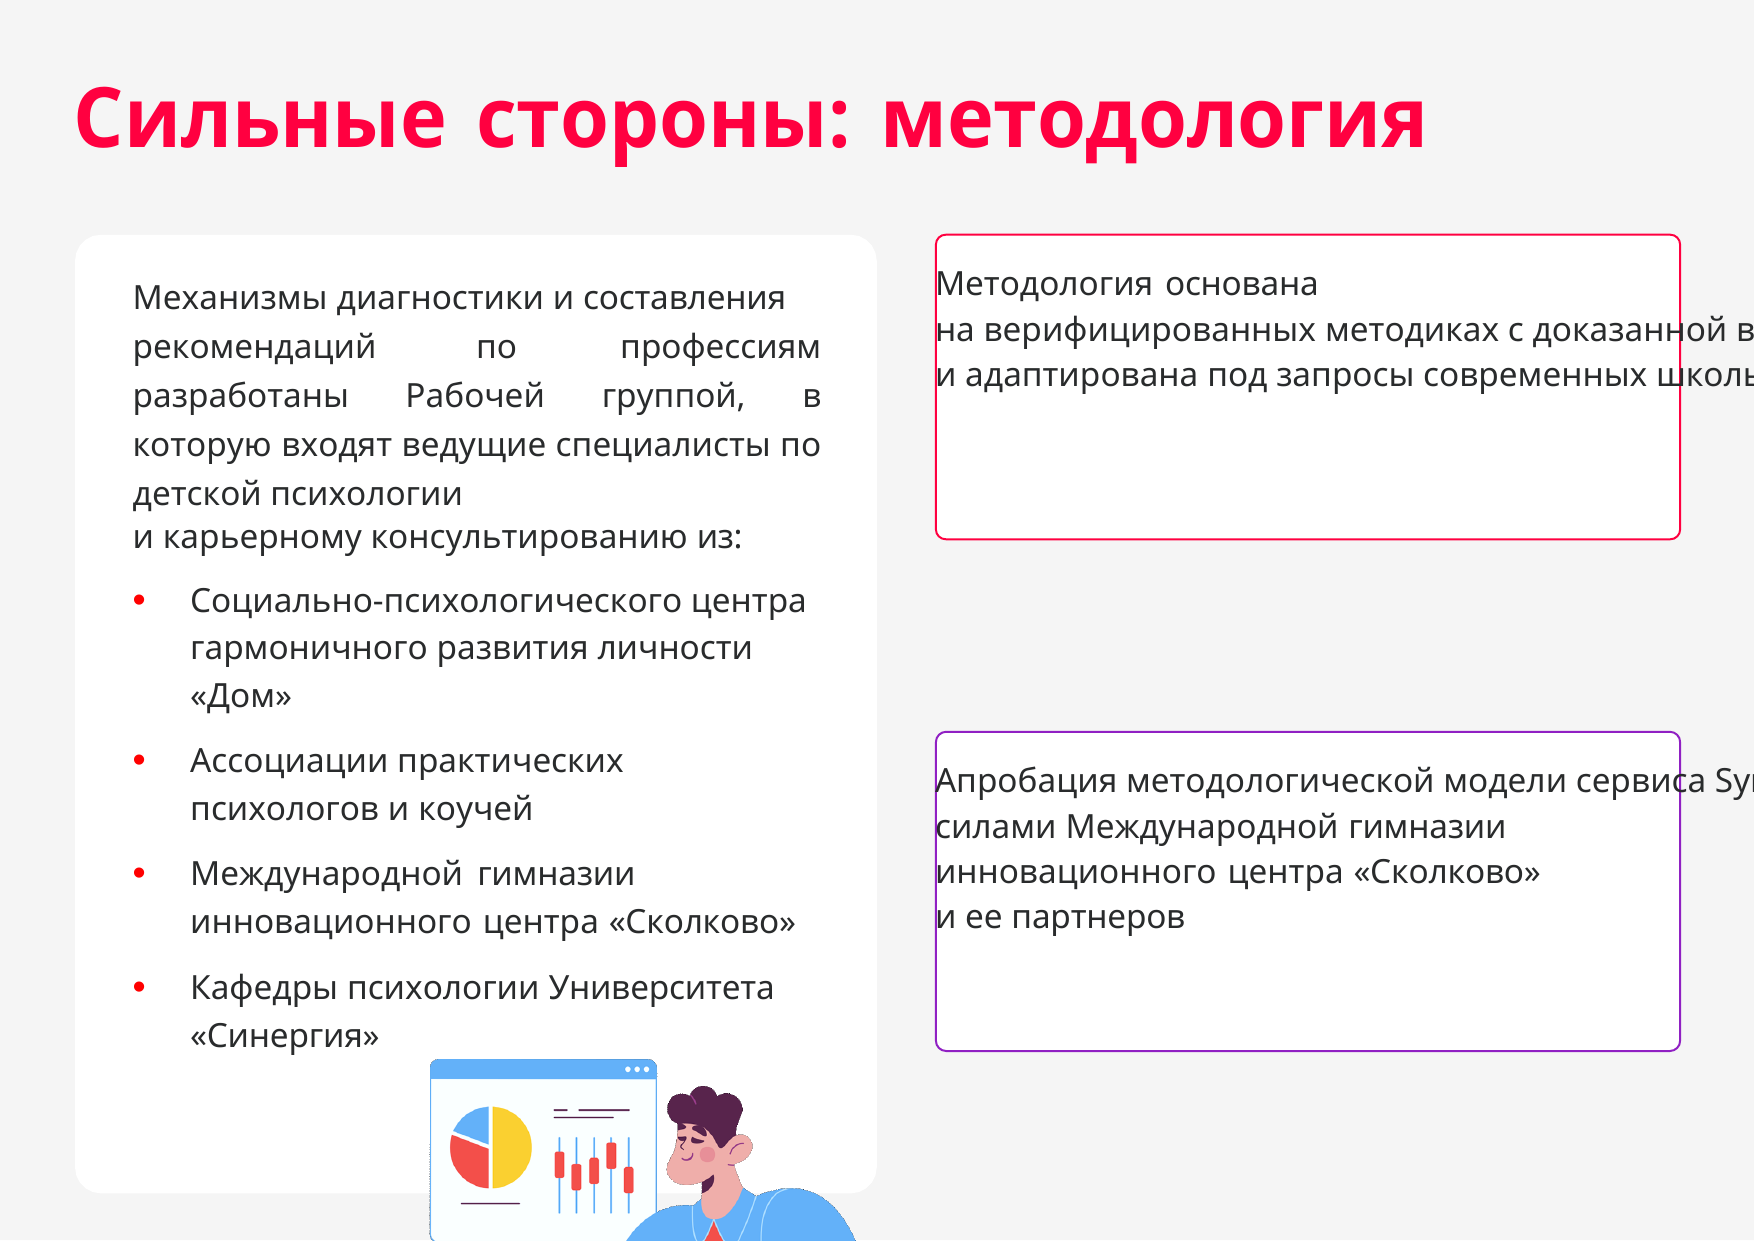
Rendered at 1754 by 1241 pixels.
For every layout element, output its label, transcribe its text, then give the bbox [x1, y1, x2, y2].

list Кафедры психологии Университета [132, 963, 1739, 1009]
subtitle Сильные стороны: методология [74, 58, 1739, 172]
text «Синергия» [895, 1011, 1739, 1057]
list Ассоциации практических психологов и коучей [132, 737, 787, 830]
list Международной гимназии [132, 850, 1739, 896]
picture [415, 988, 895, 1241]
text Механизмы диагностики и составления [132, 274, 1739, 319]
text «Синергия» [190, 1011, 415, 1057]
text инновационного центра «Сколково» [190, 898, 1739, 943]
list Социально-психологического центра гармоничного развития личности «Дом» [132, 577, 810, 717]
text и карьерному консультированию из: [132, 518, 1739, 557]
text рекомендаций по профессиям разработаны Рабочей группой, в которую входят ведущие специалисты по детской психологии [132, 322, 821, 515]
